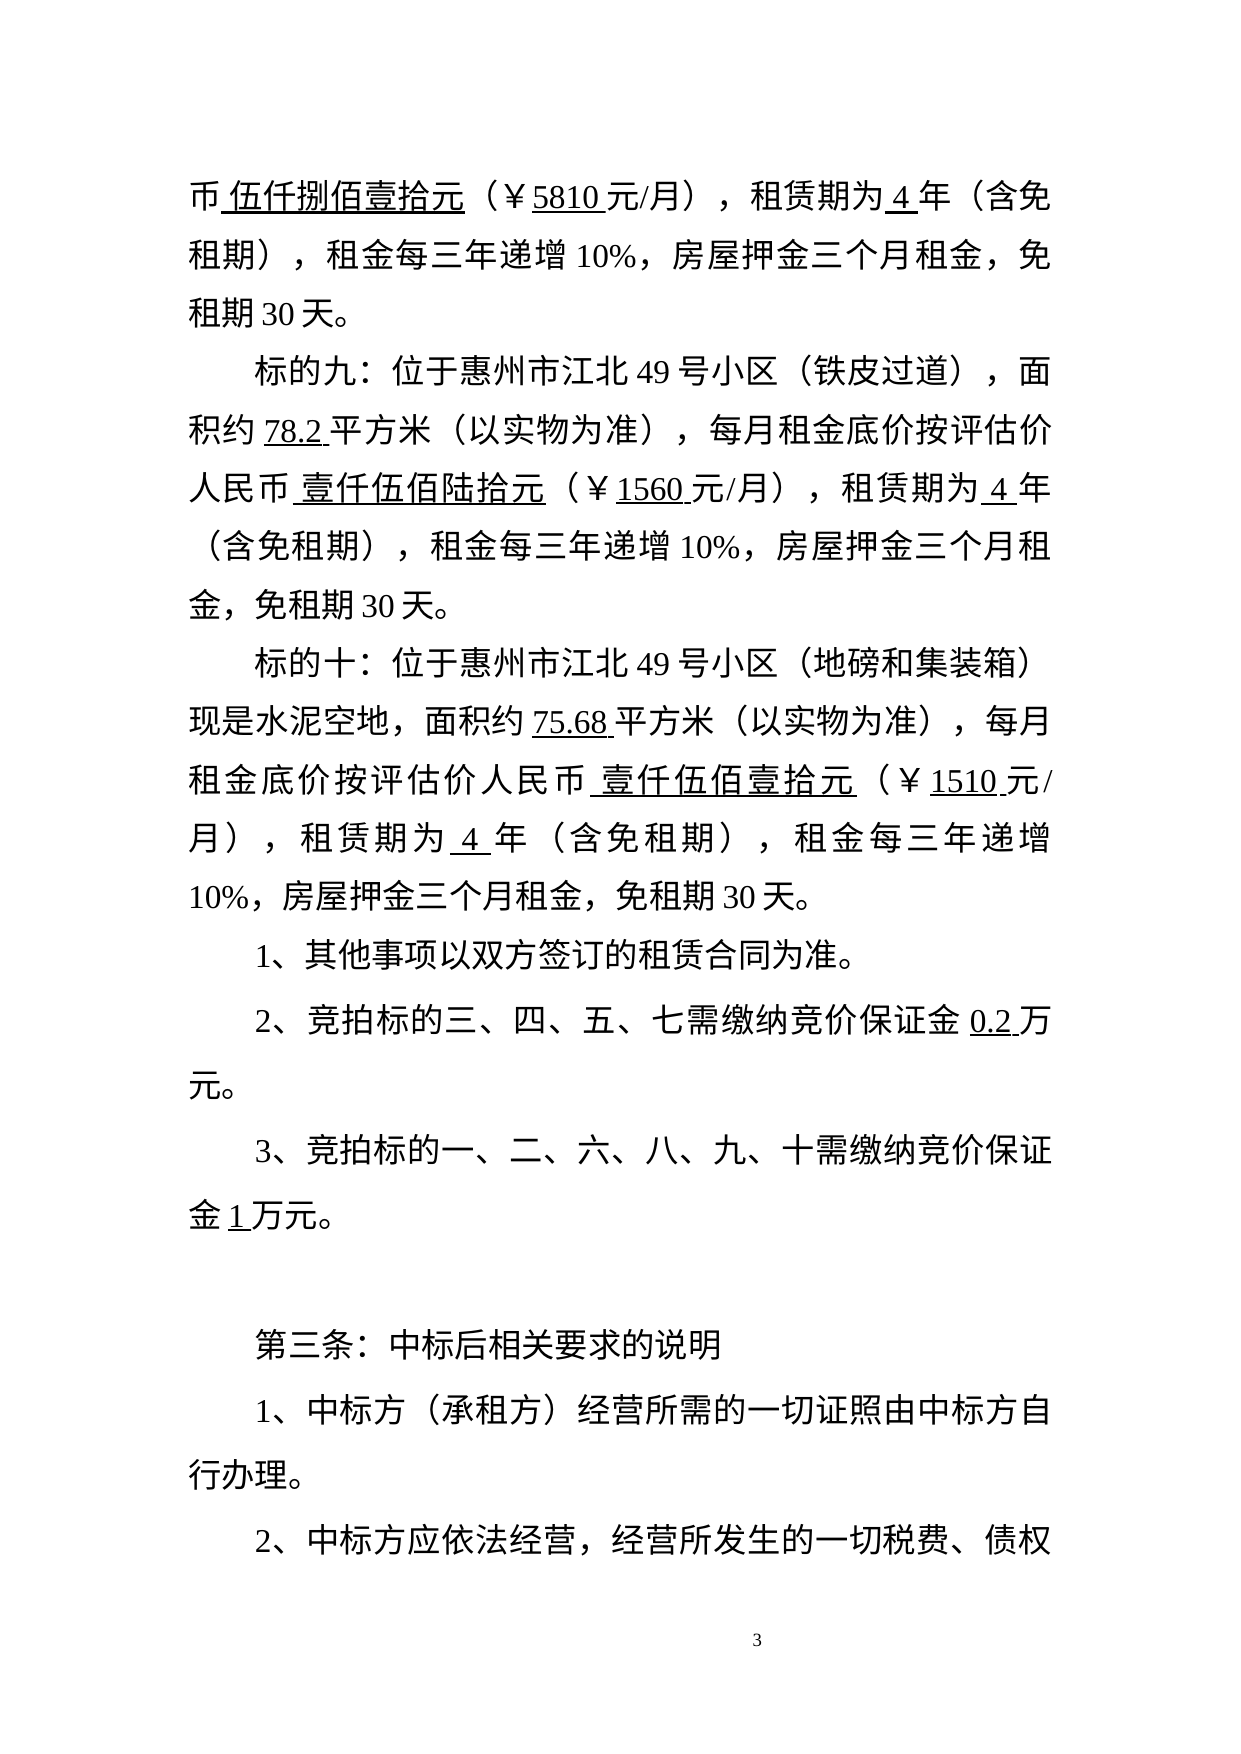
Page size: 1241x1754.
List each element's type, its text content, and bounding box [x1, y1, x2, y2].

text 标的九：位于惠州市江北49号小区（铁皮过道），面积约78.2平方米（以实物为准），每月租金底价按评估价人民币 壹仟伍佰陆拾元（￥1560元/月），租赁期为 4 年（含免租期），租金每三年递增10%，房屋押金三个月租金，免租期30天。 [188, 337, 1052, 629]
list 1、其他事项以双方签订的租赁合同为准。 [188, 920, 1052, 985]
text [188, 1505, 1052, 1570]
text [188, 162, 1052, 337]
list 2、竞拍标的三、四、五、七需缴纳竞价保证金0.2万元。 [188, 985, 1052, 1115]
text 标的十：位于惠州市江北49号小区（地磅和集装箱）现是水泥空地，面积约75.68平方米（以实物为准），每月租金底价按评估价人民币 壹仟伍佰壹拾元（￥1510元/月），租赁期为 4 年（含免租期），租金每三年递增10%，房屋押金三个月租金，免租期30天。 [188, 629, 1052, 920]
list 3、竞拍标的一、二、六、八、九、十需缴纳竞价保证金1万元。 [188, 1115, 1052, 1245]
list 1、中标方（承租方）经营所需的一切证照由中标方自行办理。 [188, 1375, 1052, 1505]
text 第三条：中标后相关要求的说明 [188, 1310, 1052, 1375]
